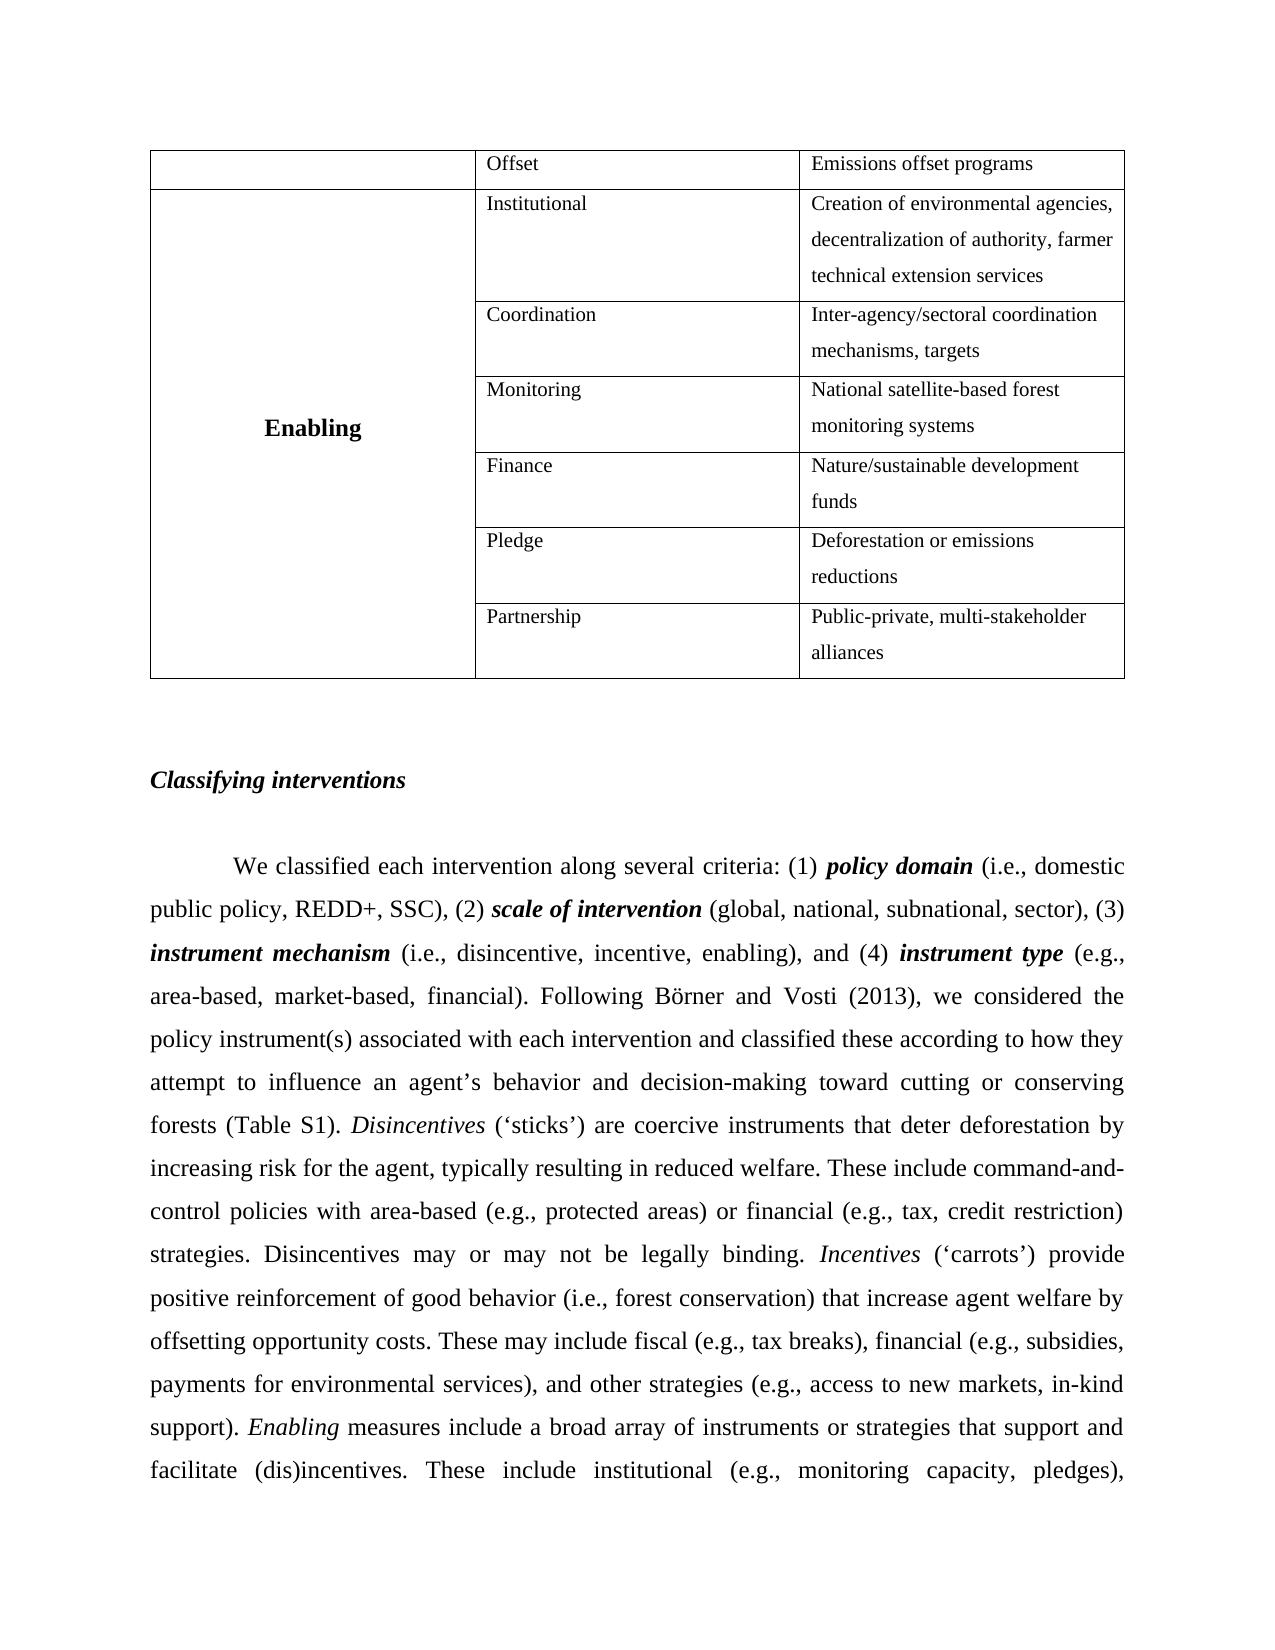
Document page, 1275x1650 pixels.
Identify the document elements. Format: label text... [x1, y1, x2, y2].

table_cell Monitoring [476, 377, 799, 452]
table_cell National satellite-based forest monitoring systems [800, 377, 1124, 452]
table_cell Pledge [476, 528, 799, 602]
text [150, 851, 1125, 1484]
table_cell Emissions offset programs [800, 151, 1124, 189]
table_cell Creation of environmental agencies, decentralization of authority, farmer technical extension services [800, 190, 1124, 301]
table_cell Coordination [476, 302, 799, 376]
table_cell Public-private, multi-stakeholder alliances [800, 604, 1124, 678]
table_cell Nature/sustainable development funds [800, 453, 1124, 527]
table_cell Finance [476, 453, 799, 527]
table_cell Partnership [476, 604, 799, 678]
table_cell Offset [476, 151, 799, 189]
table_cell Inter-agency/sectoral coordination mechanisms, targets [800, 302, 1124, 376]
table_cell Institutional [476, 190, 799, 301]
text Classifying interventions [150, 765, 1125, 794]
table_cell Deforestation or emissions reductions [800, 528, 1124, 602]
table_cell Enabling [151, 190, 475, 678]
